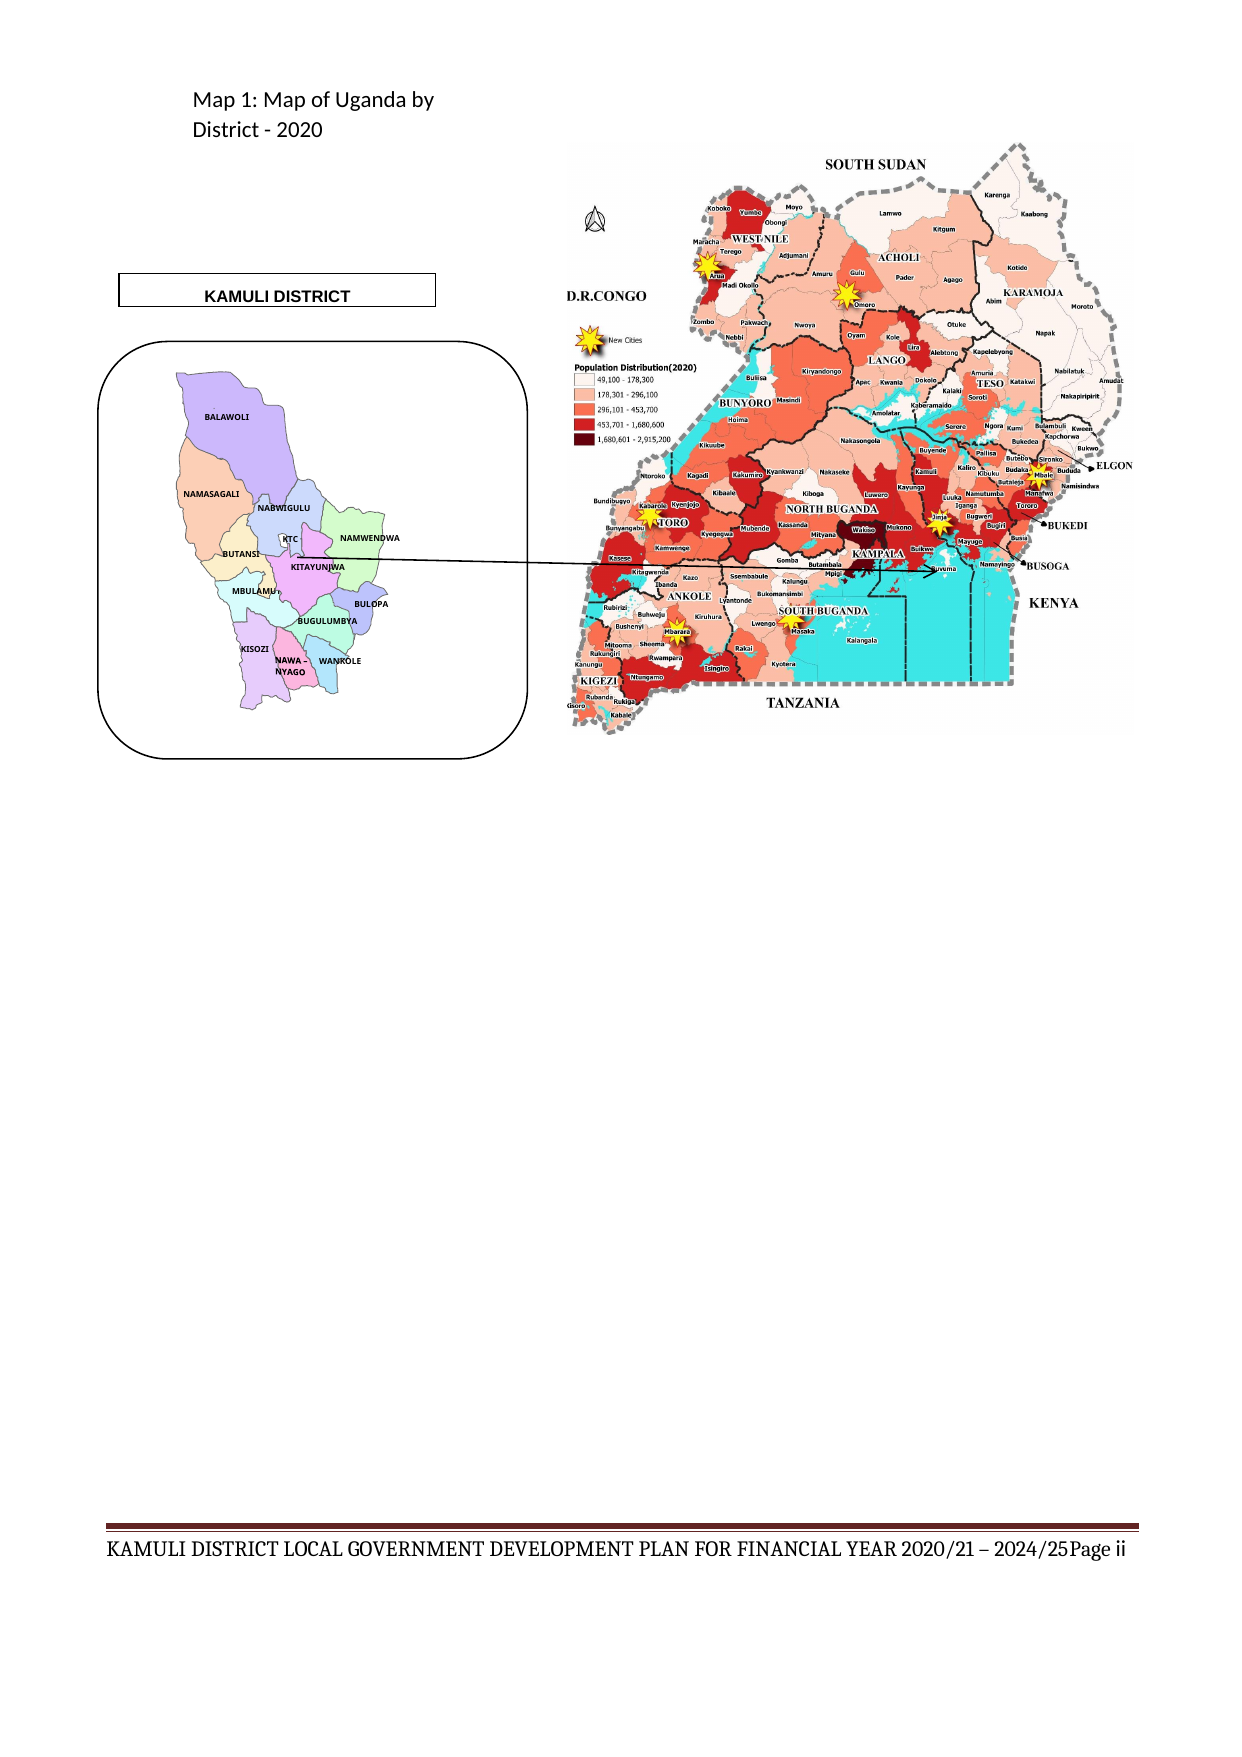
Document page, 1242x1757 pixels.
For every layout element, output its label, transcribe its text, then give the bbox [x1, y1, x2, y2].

table_header [493, 564, 556, 1021]
table_header Map 1: Map of Uganda by District - 2020 [181, 85, 492, 349]
table_header [493, 85, 556, 562]
table_header Map 1: Map of Uganda by District - 2020 [181, 752, 492, 1021]
picture [567, 142, 1135, 735]
table_header [556, 85, 1242, 1021]
